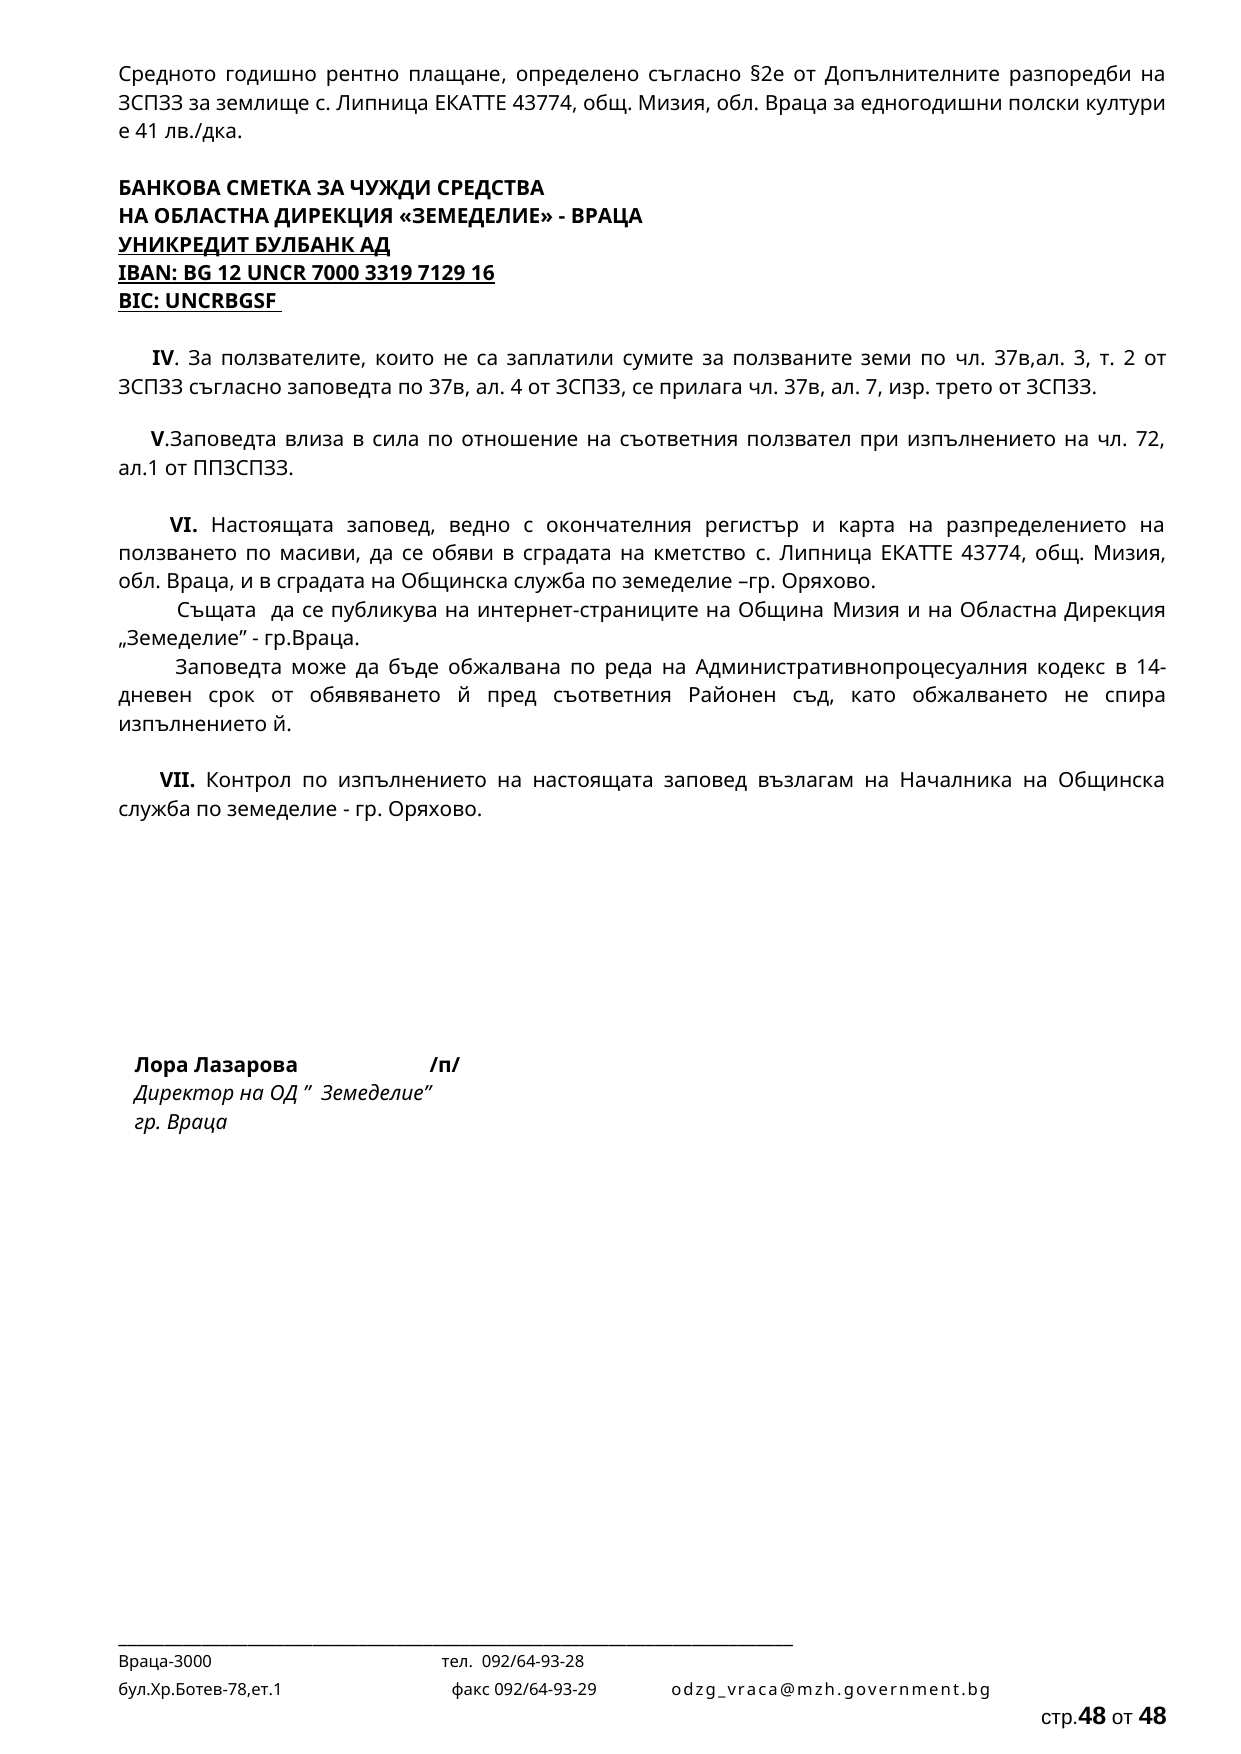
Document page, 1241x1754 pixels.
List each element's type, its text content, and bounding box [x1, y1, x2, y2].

text Директор на ОД ” Земеделие” [118, 1078, 1166, 1107]
text VІІ. Контрол по изпълнението на настоящата заповед възлагам на Началника на Общинска служба по земеделие - гр. Оряхово. [118, 766, 1166, 822]
text Същата да се публикува на интернет-страниците на Община Мизия и на Областна Дирекция „Земеделие” - гр.Враца. [118, 595, 1166, 652]
text Средното годишно рентно плащане, определено съгласно §2е от Допълнителните разпоредби на ЗСПЗЗ за землище с. Липница ЕКАТТЕ 43774, общ. Мизия, обл. Враца за едногодишни полски култури е 41 лв./дка. [118, 59, 1166, 144]
text BIC: UNCRBGSF [118, 287, 1166, 315]
text БАНКОВА СМЕТКА ЗА ЧУЖДИ СРЕДСТВА [118, 173, 1166, 201]
text ІV. За ползвателите, които не са заплатили сумите за ползваните земи по чл. 37в,ал. 3, т. 2 от ЗСПЗЗ съгласно заповедта по 37в, ал. 4 от ЗСПЗЗ, се прилага чл. 37в, ал. 7, изр. трето от ЗСПЗЗ. [118, 343, 1166, 400]
text Лора Лазарова /п/ [118, 1050, 1166, 1078]
text VІ. Настоящата заповед, ведно с окончателния регистър и карта на разпределението на ползването по масиви, да се обяви в сградата на кметство с. Липница ЕКАТТЕ 43774, общ. Мизия, обл. Враца, и в сградата на Общинска служба по земеделие –гр. Оряхово. [118, 510, 1166, 595]
text гр. Враца [118, 1107, 1166, 1135]
text НА ОБЛАСТНА ДИРЕКЦИЯ «ЗЕМЕДЕЛИЕ» - ВРАЦА [118, 201, 1166, 230]
text Заповедта може да бъде обжалвана по реда на Административнопроцесуалния кодекс в 14-дневен срок от обявяването й пред съответния Районен съд, като обжалването не спира изпълнението й. [118, 652, 1166, 737]
text УНИКРЕДИТ БУЛБАНК АД [118, 230, 1166, 258]
text V.Заповедта влиза в сила по отношение на съответния ползвател при изпълнението на чл. 72, ал.1 от ППЗСПЗЗ. [118, 424, 1166, 481]
text IBAN: BG 12 UNCR 7000 3319 7129 16 [118, 258, 1166, 287]
